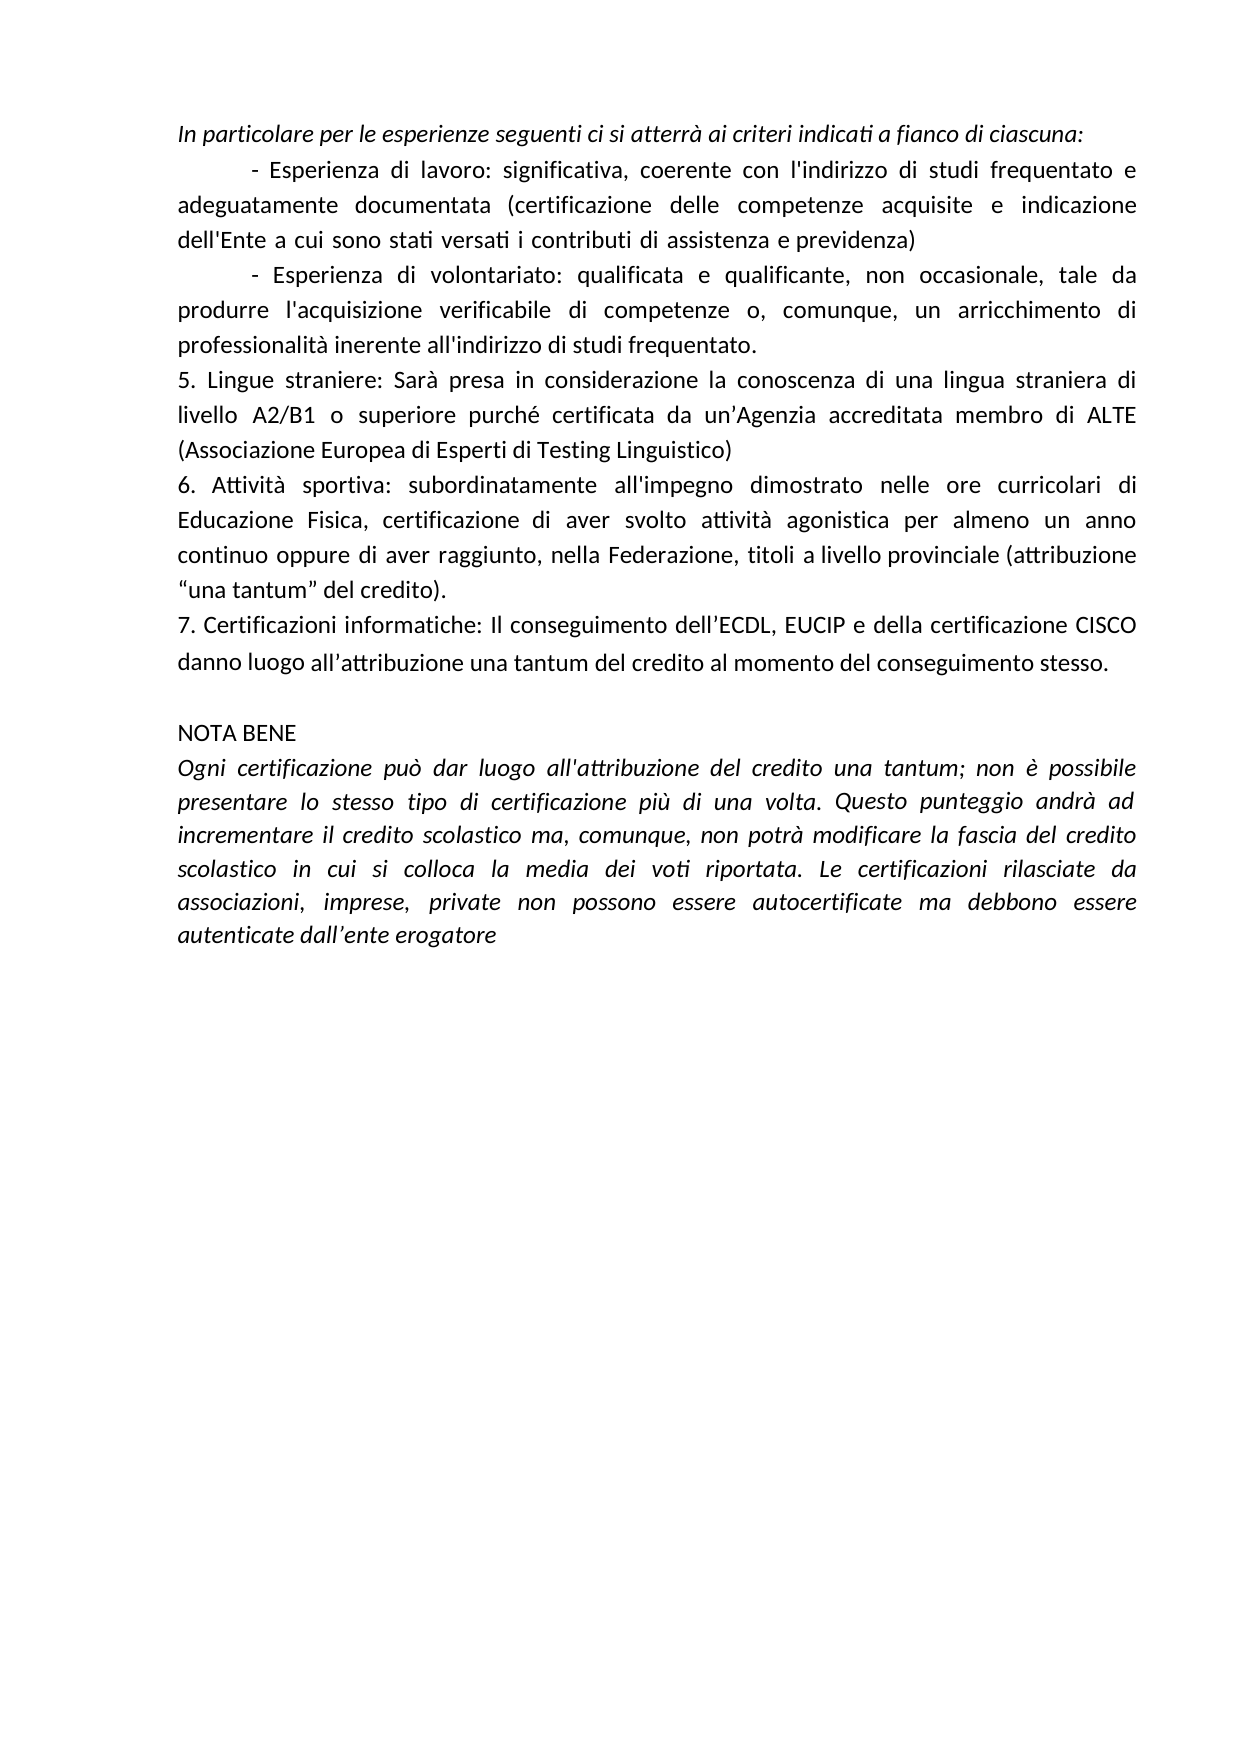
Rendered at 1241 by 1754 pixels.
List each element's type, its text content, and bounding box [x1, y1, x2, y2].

text 7. Certificazioni informatiche: Il conseguimento dell’ECDL, EUCIP e della certificazione CISCO danno luogo all’attribuzione una tantum del credito al momento del conseguimento stesso. [177, 609, 1137, 677]
text NOTA BENE [177, 717, 1137, 748]
text 5. Lingue straniere: Sarà presa in considerazione la conoscenza di una lingua straniera di livello A2/B1 o superiore purché certificata da un’Agenzia accreditata membro di ALTE (Associazione Europea di Esperti di Testing Linguistico) [177, 364, 1137, 465]
text Ogni certificazione può dar luogo all'attribuzione del credito una tantum; non è possibile presentare lo stesso tipo di certificazione più di una volta. Questo punteggio andrà ad incrementare il credito scolastico ma, comunque, non potrà modificare la fascia del credito scolastico in cui si colloca la media dei voti riportata. Le certificazioni rilasciate da associazioni, imprese, private non possono essere autocertificate ma debbono essere autenticate dall’ente erogatore [177, 752, 1137, 950]
text - Esperienza di lavoro: significativa, coerente con l'indirizzo di studi frequentato e adeguatamente documentata (certificazione delle competenze acquisite e indicazione dell'Ente a cui sono stati versati i contributi di assistenza e previdenza) [177, 154, 1137, 255]
text - Esperienza di volontariato: qualificata e qualificante, non occasionale, tale da produrre l'acquisizione verificabile di competenze o, comunque, un arricchimento di professionalità inerente all'indirizzo di studi frequentato. [177, 259, 1137, 360]
text 6. Attività sportiva: subordinatamente all'impegno dimostrato nelle ore curricolari di Educazione Fisica, certificazione di aver svolto attività agonistica per almeno un anno continuo oppure di aver raggiunto, nella Federazione, titoli a livello provinciale (attribuzione “una tantum” del credito). [177, 469, 1137, 605]
text In particolare per le esperienze seguenti ci si atterrà ai criteri indicati a fianco di ciascuna: [177, 118, 1137, 150]
